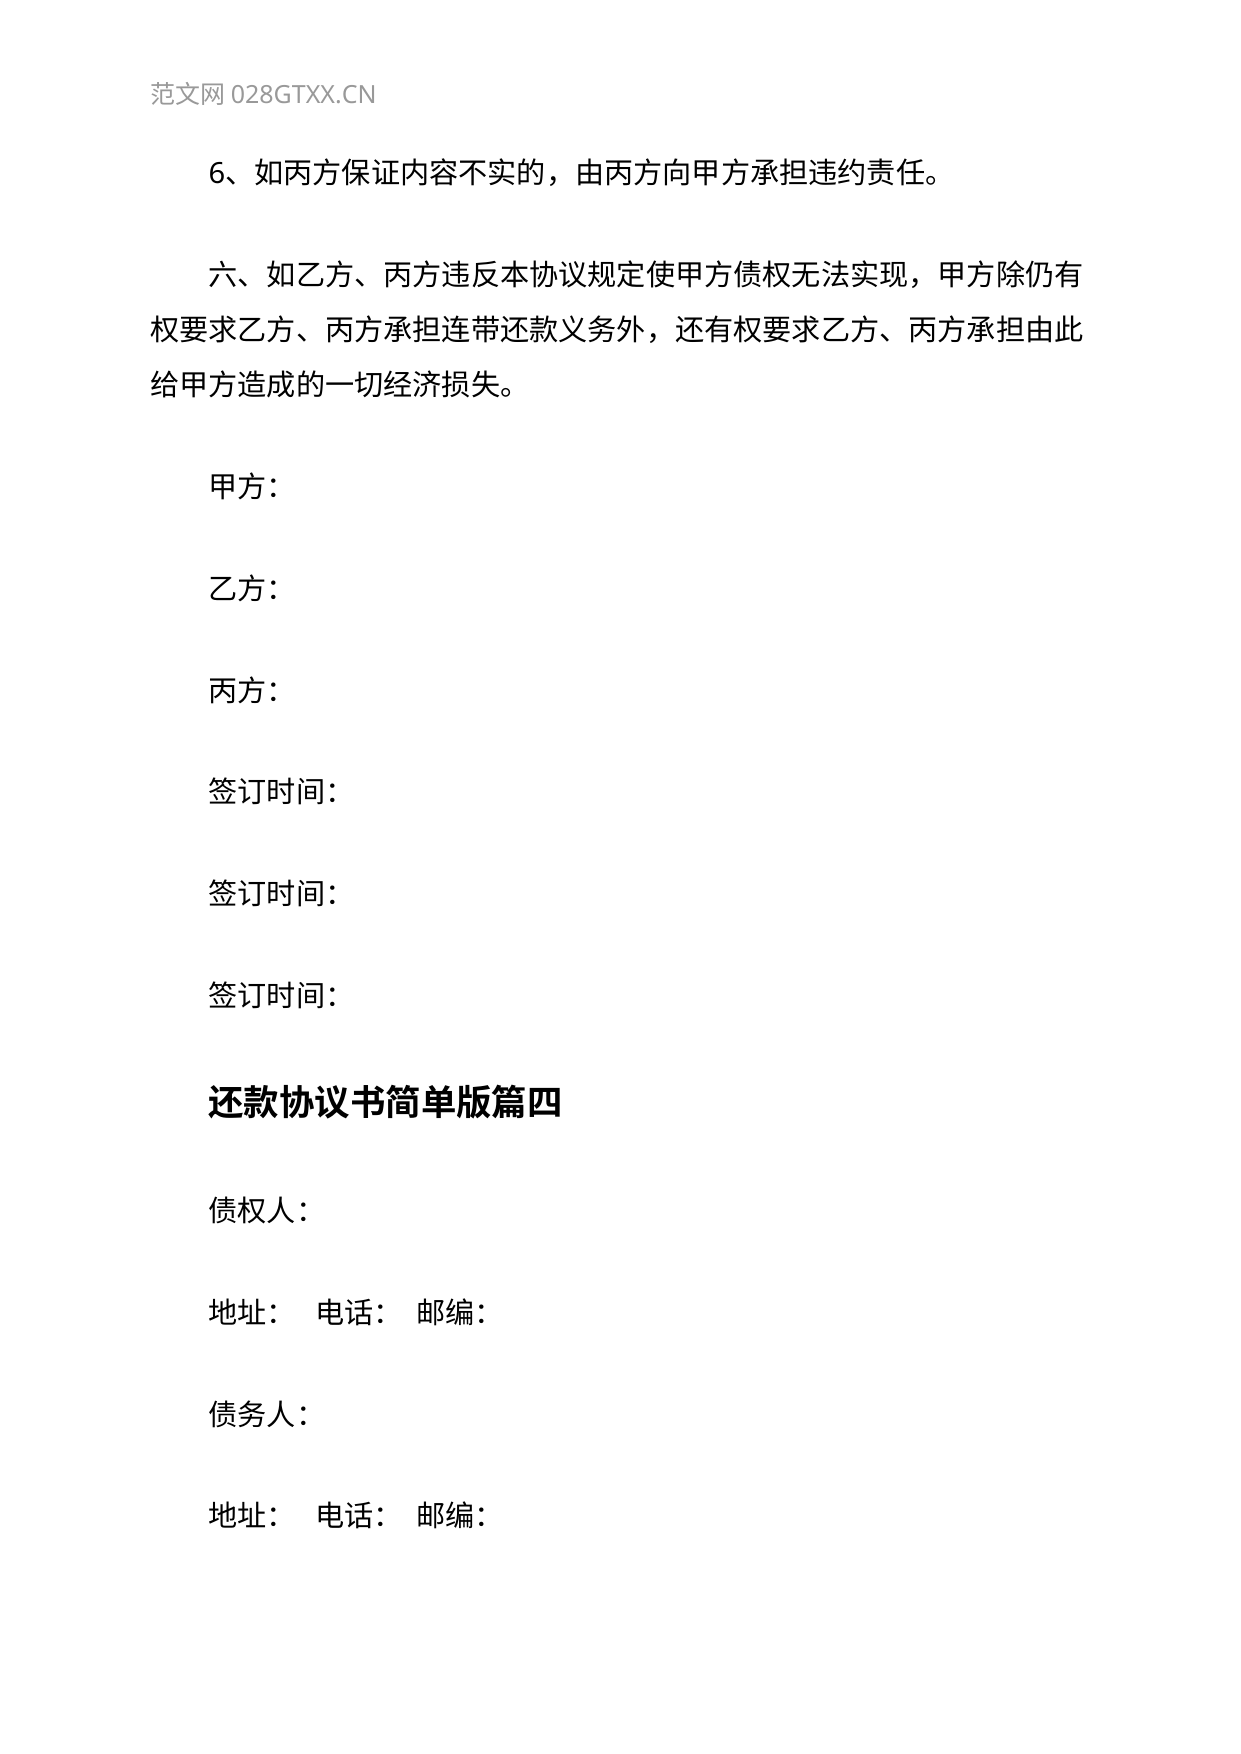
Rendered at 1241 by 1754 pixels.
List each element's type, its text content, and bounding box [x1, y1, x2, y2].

text 签订时间： [150, 871, 1090, 913]
text 地址： 电话： 邮编： [150, 1493, 1090, 1535]
text 债权人： [150, 1188, 1090, 1230]
text 签订时间： [150, 972, 1090, 1015]
text 乙方： [150, 565, 1090, 608]
text 债务人： [150, 1391, 1090, 1433]
text 还款协议书简单版篇四 [150, 1074, 1090, 1125]
text 地址： 电话： 邮编： [150, 1289, 1090, 1332]
text 6、如丙方保证内容不实的，由丙方向甲方承担违约责任。 [150, 150, 1090, 192]
text 签订时间： [150, 769, 1090, 811]
text 甲方： [150, 463, 1090, 506]
text 丙方： [150, 667, 1090, 709]
text 六、如乙方、丙方违反本协议规定使甲方债权无法实现，甲方除仍有权要求乙方、丙方承担连带还款义务外，还有权要求乙方、丙方承担由此给甲方造成的一切经济损失。 [150, 252, 1090, 404]
